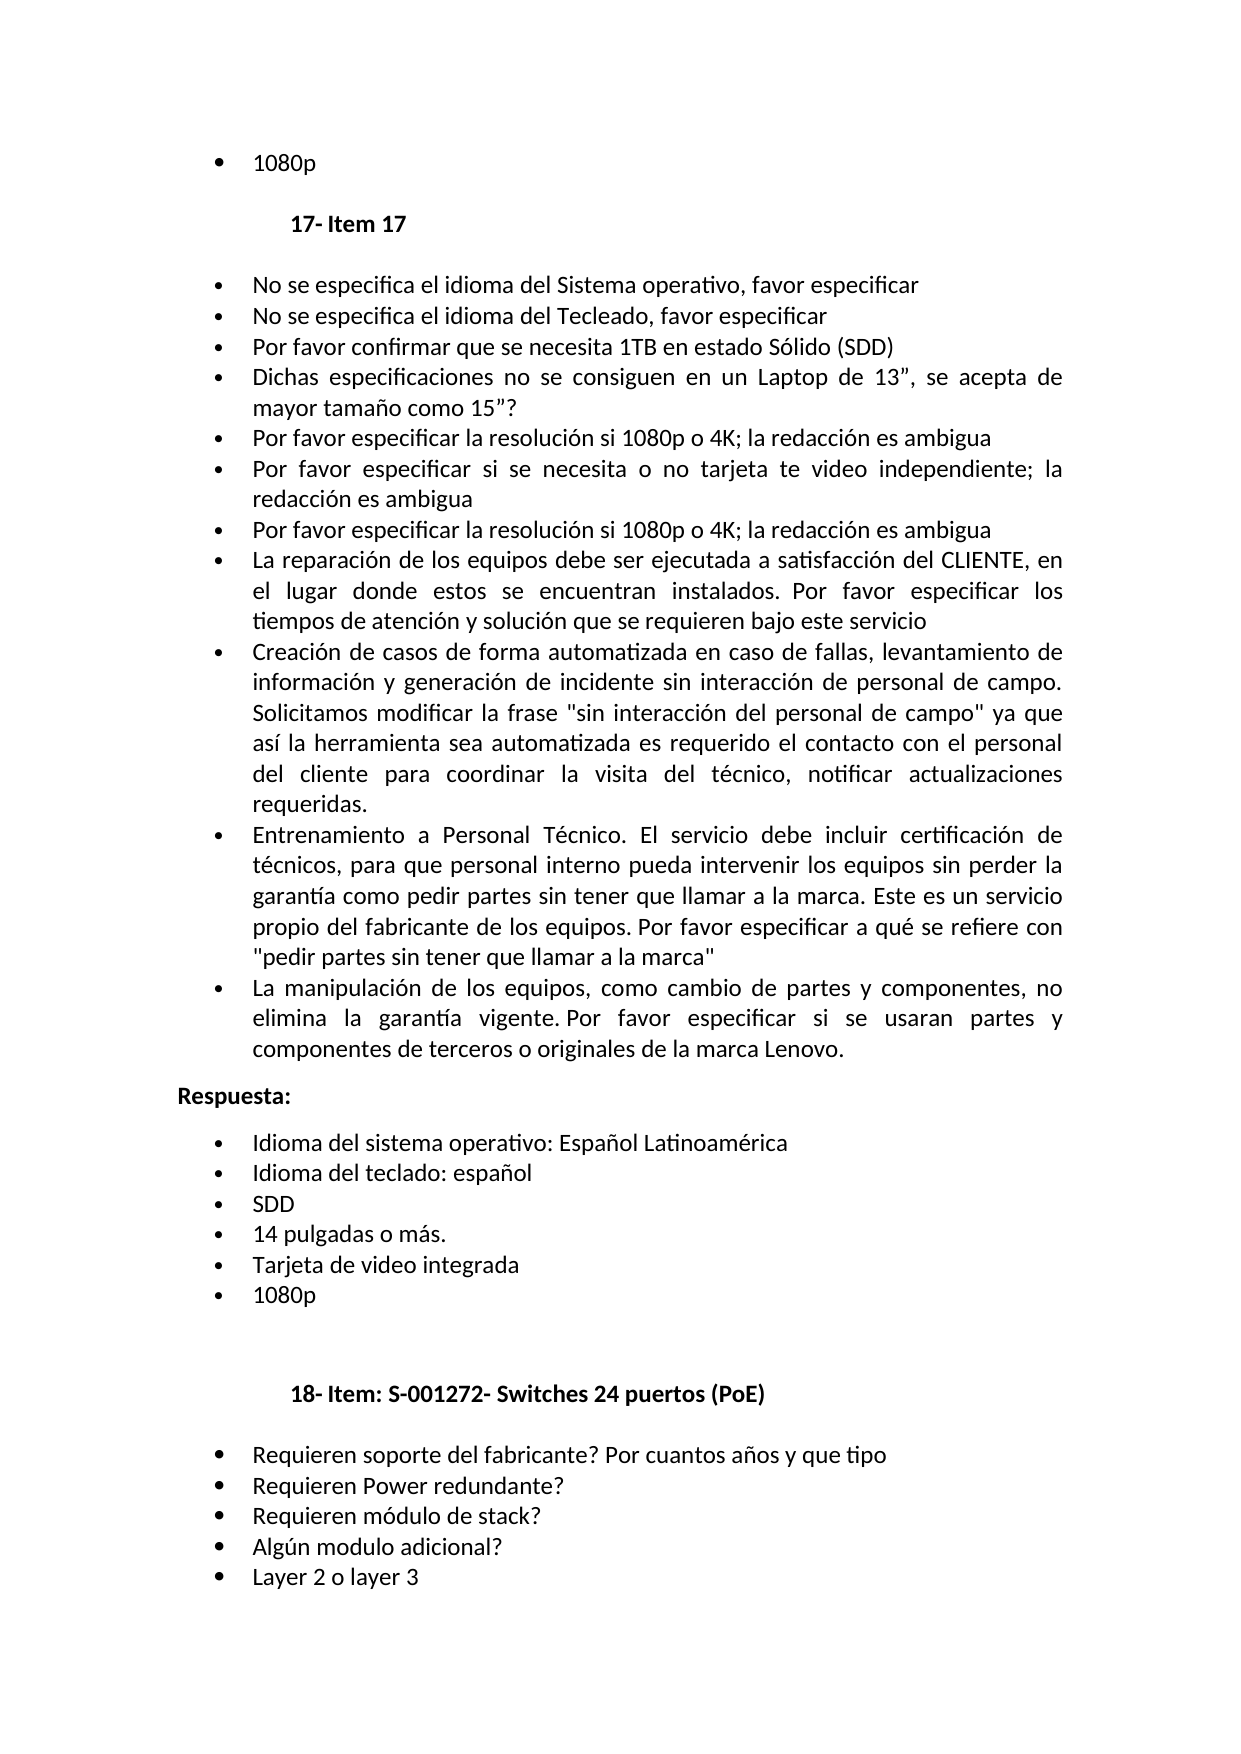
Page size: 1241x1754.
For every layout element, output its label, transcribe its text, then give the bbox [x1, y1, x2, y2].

list Entrenamiento a Personal Técnico. El servicio debe incluir certificación de técnicos, para que personal interno pueda intervenir los equipos sin perder la garantía como pedir partes sin tener que llamar a la marca. Este es un servicio propio del fabricante de los equipos. Por favor especificar a qué se refiere con "pedir partes sin tener que llamar a la marca" [215, 819, 1063, 972]
list Requieren soporte del fabricante? Por cuantos años y que tipo [215, 1439, 1063, 1470]
list Item: S-001272- Switches 24 puertos (PoE) [290, 1378, 1063, 1409]
list Layer 2 o layer 3 [215, 1561, 1063, 1592]
list Tarjeta de video integrada [215, 1249, 1063, 1280]
list Algún modulo adicional? [215, 1531, 1063, 1561]
list La reparación de los equipos debe ser ejecutada a satisfacción del CLIENTE, en el lugar donde estos se encuentran instalados. Por favor especificar los tiempos de atención y solución que se requieren bajo este servicio [215, 544, 1063, 636]
list Requieren Power redundante? [215, 1470, 1063, 1500]
list Por favor confirmar que se necesita 1TB en estado Sólido (SDD) [215, 331, 1063, 361]
list Por favor especificar la resolución si 1080p o 4K; la redacción es ambigua [215, 422, 1063, 453]
list Item 17 [290, 209, 1063, 239]
list No se especifica el idioma del Sistema operativo, favor especificar [215, 270, 1063, 300]
list 1080p [215, 148, 1063, 178]
list SDD [215, 1188, 1063, 1219]
list Por favor especificar la resolución si 1080p o 4K; la redacción es ambigua [215, 514, 1063, 544]
list Creación de casos de forma automatizada en caso de fallas, levantamiento de información y generación de incidente sin interacción de personal de campo. Solicitamos modificar la frase "sin interacción del personal de campo" ya que así la herramienta sea automatizada es requerido el contacto con el personal del cliente para coordinar la visita del técnico, notificar actualizaciones requeridas. [215, 636, 1063, 819]
text Respuesta: [177, 1080, 1063, 1110]
list 1080p [215, 1280, 1063, 1310]
list 14 pulgadas o más. [215, 1219, 1063, 1249]
list Requieren módulo de stack? [215, 1500, 1063, 1531]
list No se especifica el idioma del Tecleado, favor especificar [215, 300, 1063, 331]
list Por favor especificar si se necesita o no tarjeta te video independiente; la redacción es ambigua [215, 453, 1063, 514]
list Dichas especificaciones no se consiguen en un Laptop de 13”, se acepta de mayor tamaño como 15”? [215, 361, 1063, 422]
list Idioma del teclado: español [215, 1158, 1063, 1188]
list La manipulación de los equipos, como cambio de partes y componentes, no elimina la garantía vigente. Por favor especificar si se usaran partes y componentes de terceros o originales de la marca Lenovo. [215, 972, 1063, 1063]
list Idioma del sistema operativo: Español Latinoamérica [215, 1127, 1063, 1158]
